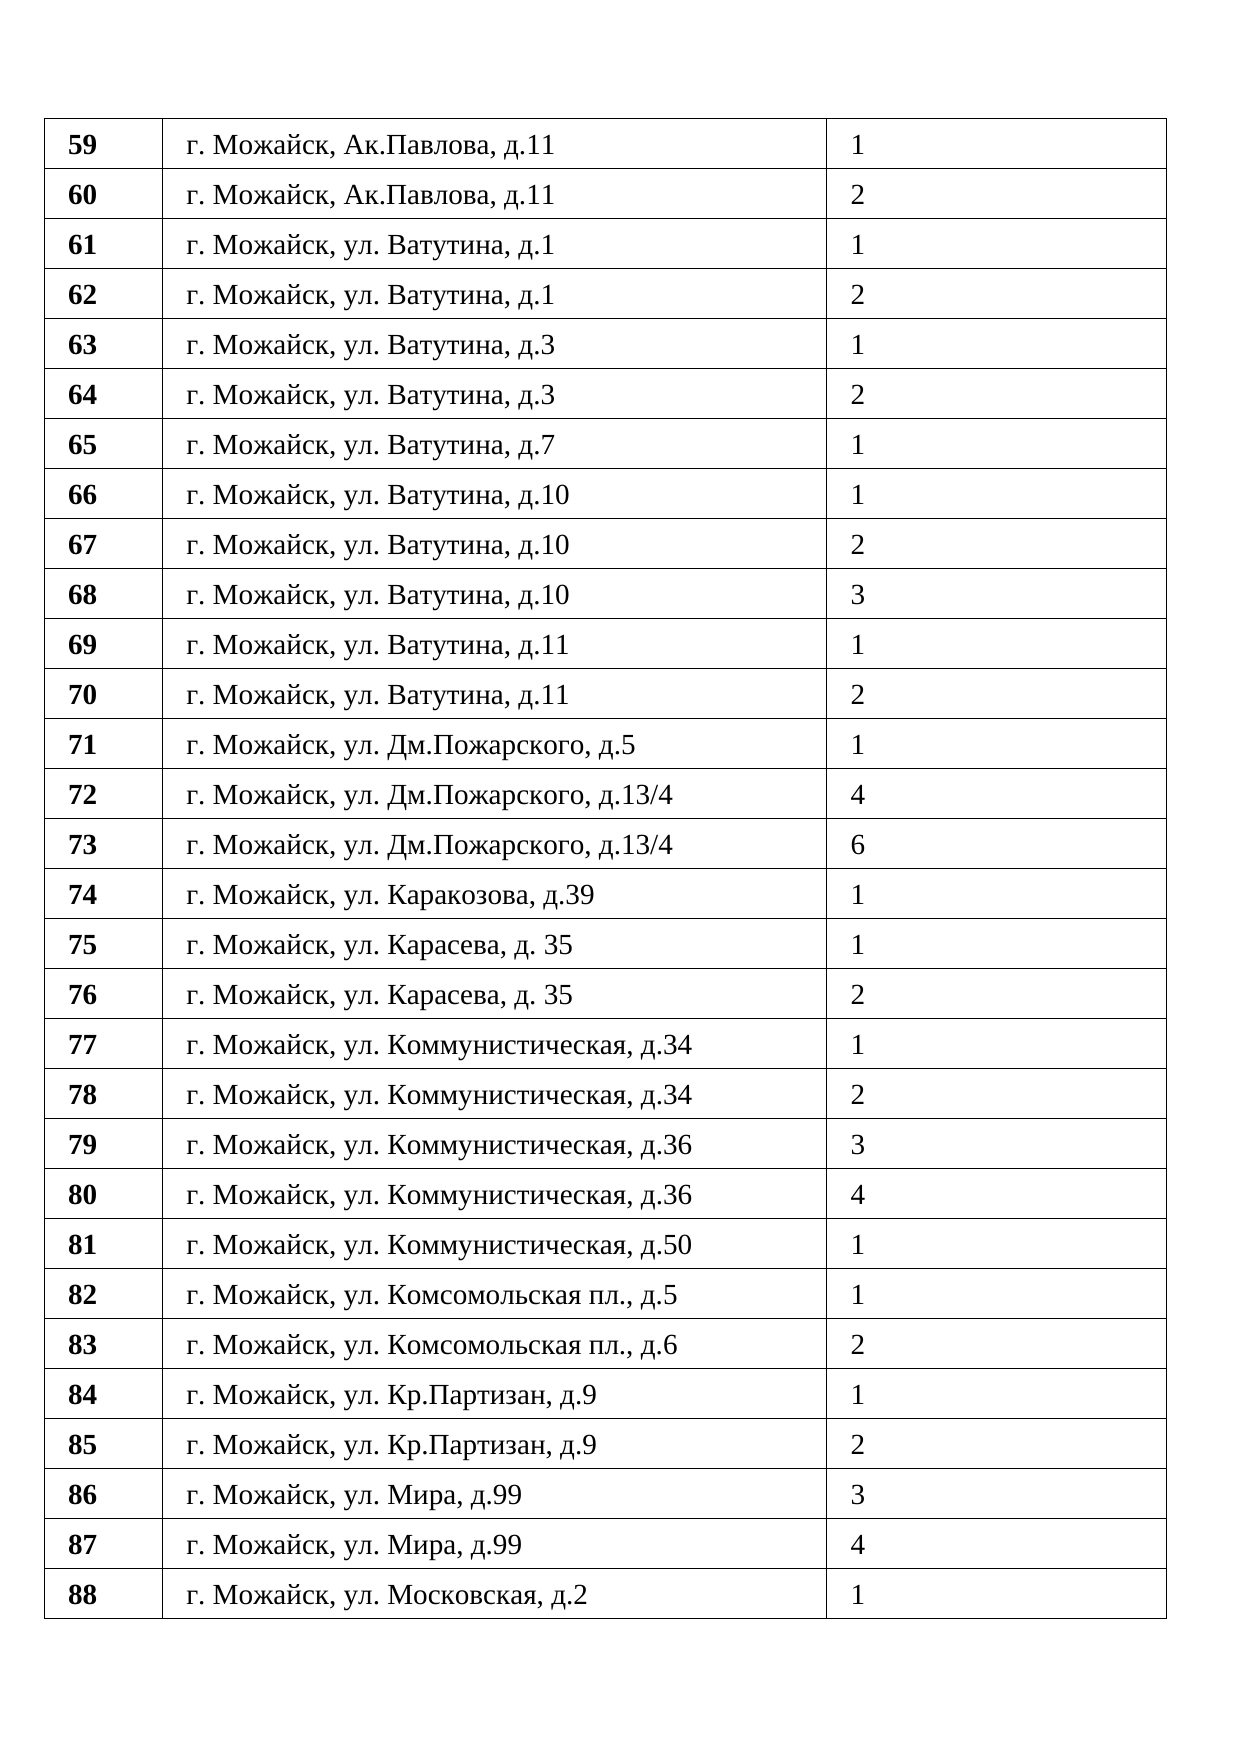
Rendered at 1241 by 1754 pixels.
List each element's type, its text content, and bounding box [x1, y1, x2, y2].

table_cell г. Можайск, ул. Ватутина, д.11 [163, 619, 826, 668]
table_cell 67 [45, 519, 162, 568]
table_cell 82 [45, 1269, 162, 1318]
table_cell 1 [827, 119, 1166, 168]
table_cell 2 [827, 1319, 1166, 1368]
table_cell г. Можайск, ул. Комсомольская пл., д.6 [163, 1319, 826, 1368]
table_cell 78 [45, 1069, 162, 1118]
table_cell 2 [827, 169, 1166, 218]
table_cell 66 [45, 469, 162, 518]
table_cell 2 [827, 669, 1166, 718]
table_cell 1 [827, 1019, 1166, 1068]
table_cell 88 [45, 1569, 162, 1618]
table_cell 1 [827, 419, 1166, 468]
table_cell г. Можайск, ул. Ватутина, д.1 [163, 269, 826, 318]
table_cell г. Можайск, ул. Комсомольская пл., д.5 [163, 1269, 826, 1318]
table_cell 60 [45, 169, 162, 218]
table_cell г. Можайск, ул. Карасева, д. 35 [163, 919, 826, 968]
table_cell 76 [45, 969, 162, 1018]
table_cell г. Можайск, ул. Коммунистическая, д.34 [163, 1069, 826, 1118]
table_cell 2 [827, 519, 1166, 568]
table_cell 62 [45, 269, 162, 318]
table_cell 85 [45, 1419, 162, 1468]
table_cell 4 [827, 769, 1166, 818]
table_cell г. Можайск, ул. Мира, д.99 [163, 1519, 826, 1568]
table_cell г. Можайск, ул. Кр.Партизан, д.9 [163, 1369, 826, 1418]
table_cell 64 [45, 369, 162, 418]
table_cell 4 [827, 1519, 1166, 1568]
table_cell 4 [827, 1169, 1166, 1218]
table_cell г. Можайск, ул. Ватутина, д.3 [163, 369, 826, 418]
table_cell 73 [45, 819, 162, 868]
table_cell г. Можайск, ул. Ватутина, д.1 [163, 219, 826, 268]
table_cell г. Можайск, ул. Карасева, д. 35 [163, 969, 826, 1018]
table_cell 81 [45, 1219, 162, 1268]
table_cell 1 [827, 219, 1166, 268]
table_cell г. Можайск, ул. Дм.Пожарского, д.13/4 [163, 769, 826, 818]
table_cell 1 [827, 319, 1166, 368]
table_cell г. Можайск, ул. Ватутина, д.10 [163, 469, 826, 518]
table_cell 68 [45, 569, 162, 618]
table_cell г. Можайск, Ак.Павлова, д.11 [163, 169, 826, 218]
table_cell 1 [827, 1269, 1166, 1318]
table_cell 1 [827, 1569, 1166, 1618]
table_cell 3 [827, 1469, 1166, 1518]
table_cell 2 [827, 969, 1166, 1018]
table_cell 63 [45, 319, 162, 368]
table_cell 59 [45, 119, 162, 168]
table_cell 2 [827, 1419, 1166, 1468]
table_cell г. Можайск, Ак.Павлова, д.11 [163, 119, 826, 168]
table_cell г. Можайск, ул. Кр.Партизан, д.9 [163, 1419, 826, 1468]
table_cell 87 [45, 1519, 162, 1568]
table_cell г. Можайск, ул. Мира, д.99 [163, 1469, 826, 1518]
table_cell г. Можайск, ул. Дм.Пожарского, д.13/4 [163, 819, 826, 868]
table_cell г. Можайск, ул. Ватутина, д.11 [163, 669, 826, 718]
table_cell г. Можайск, ул. Коммунистическая, д.36 [163, 1169, 826, 1218]
table_cell 74 [45, 869, 162, 918]
table_cell г. Можайск, ул. Ватутина, д.10 [163, 519, 826, 568]
table_cell г. Можайск, ул. Каракозова, д.39 [163, 869, 826, 918]
table_cell 1 [827, 1369, 1166, 1418]
table_cell 72 [45, 769, 162, 818]
table_cell 1 [827, 619, 1166, 668]
table_cell 65 [45, 419, 162, 468]
table_cell 84 [45, 1369, 162, 1418]
table_cell 2 [827, 269, 1166, 318]
table_cell г. Можайск, ул. Коммунистическая, д.34 [163, 1019, 826, 1068]
table_cell 80 [45, 1169, 162, 1218]
table_cell 1 [827, 469, 1166, 518]
table_cell 1 [827, 1219, 1166, 1268]
table_cell 3 [827, 569, 1166, 618]
table_cell 1 [827, 919, 1166, 968]
table_cell 6 [827, 819, 1166, 868]
table_cell 71 [45, 719, 162, 768]
table_cell г. Можайск, ул. Ватутина, д.3 [163, 319, 826, 368]
table_cell г. Можайск, ул. Дм.Пожарского, д.5 [163, 719, 826, 768]
table_cell г. Можайск, ул. Коммунистическая, д.36 [163, 1119, 826, 1168]
table_cell 61 [45, 219, 162, 268]
table_cell 69 [45, 619, 162, 668]
table_cell 2 [827, 369, 1166, 418]
table_cell 1 [827, 719, 1166, 768]
table_cell 86 [45, 1469, 162, 1518]
table_cell 3 [827, 1119, 1166, 1168]
table_cell 1 [827, 869, 1166, 918]
table_cell г. Можайск, ул. Ватутина, д.10 [163, 569, 826, 618]
table_cell 77 [45, 1019, 162, 1068]
table_cell 79 [45, 1119, 162, 1168]
table_cell г. Можайск, ул. Коммунистическая, д.50 [163, 1219, 826, 1268]
table_cell 70 [45, 669, 162, 718]
table_cell 75 [45, 919, 162, 968]
table_cell 83 [45, 1319, 162, 1368]
table_cell 2 [827, 1069, 1166, 1118]
table_cell г. Можайск, ул. Московская, д.2 [163, 1569, 826, 1618]
table_cell г. Можайск, ул. Ватутина, д.7 [163, 419, 826, 468]
